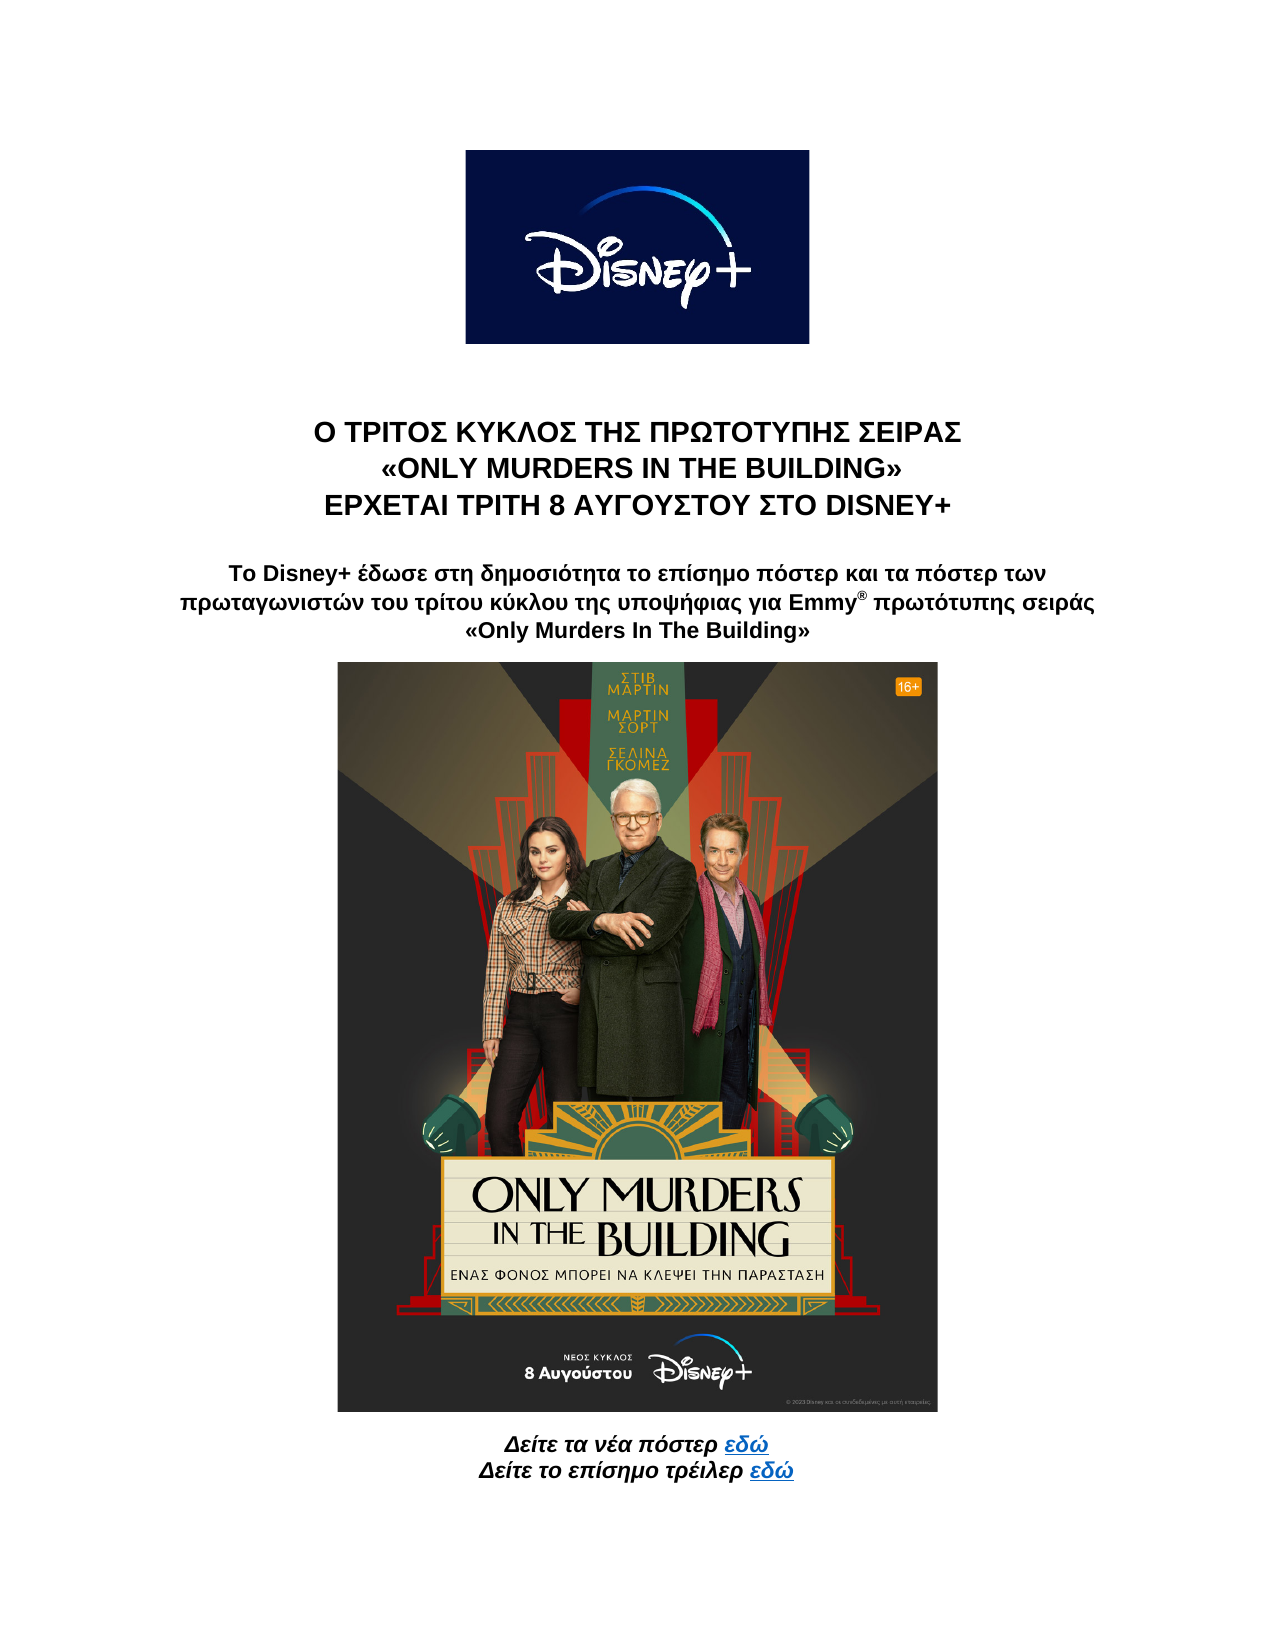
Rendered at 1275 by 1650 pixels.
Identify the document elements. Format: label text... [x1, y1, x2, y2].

text Ο ΤΡΙΤΟΣ ΚΥΚΛΟΣ ΤΗΣ ΠΡΩΤΟΤΥΠΗΣ ΣΕΙΡΑΣ [150, 415, 1125, 449]
text Δείτε το επίσημο τρέιλερ εδώ [150, 1457, 1125, 1483]
text Δείτε τα νέα πόστερ εδώ [150, 1431, 1125, 1457]
picture [465, 150, 810, 344]
text Το Disney+ έδωσε στη δημοσιότητα το επίσημο πόστερ και τα πόστερ των πρωταγωνιστών του τρίτου κύκλου της υποψήφιας για Emmy® πρωτότυπης σειράς «Only Murders In The Building» [150, 560, 1125, 643]
text «ONLY MURDERS IN THE BUILDING» [150, 452, 1125, 485]
text ΕΡΧΕΤΑΙ ΤΡΙΤΗ 8 ΑΥΓΟΥΣΤΟΥ ΣΤΟ DISNEY+ [150, 488, 1125, 521]
